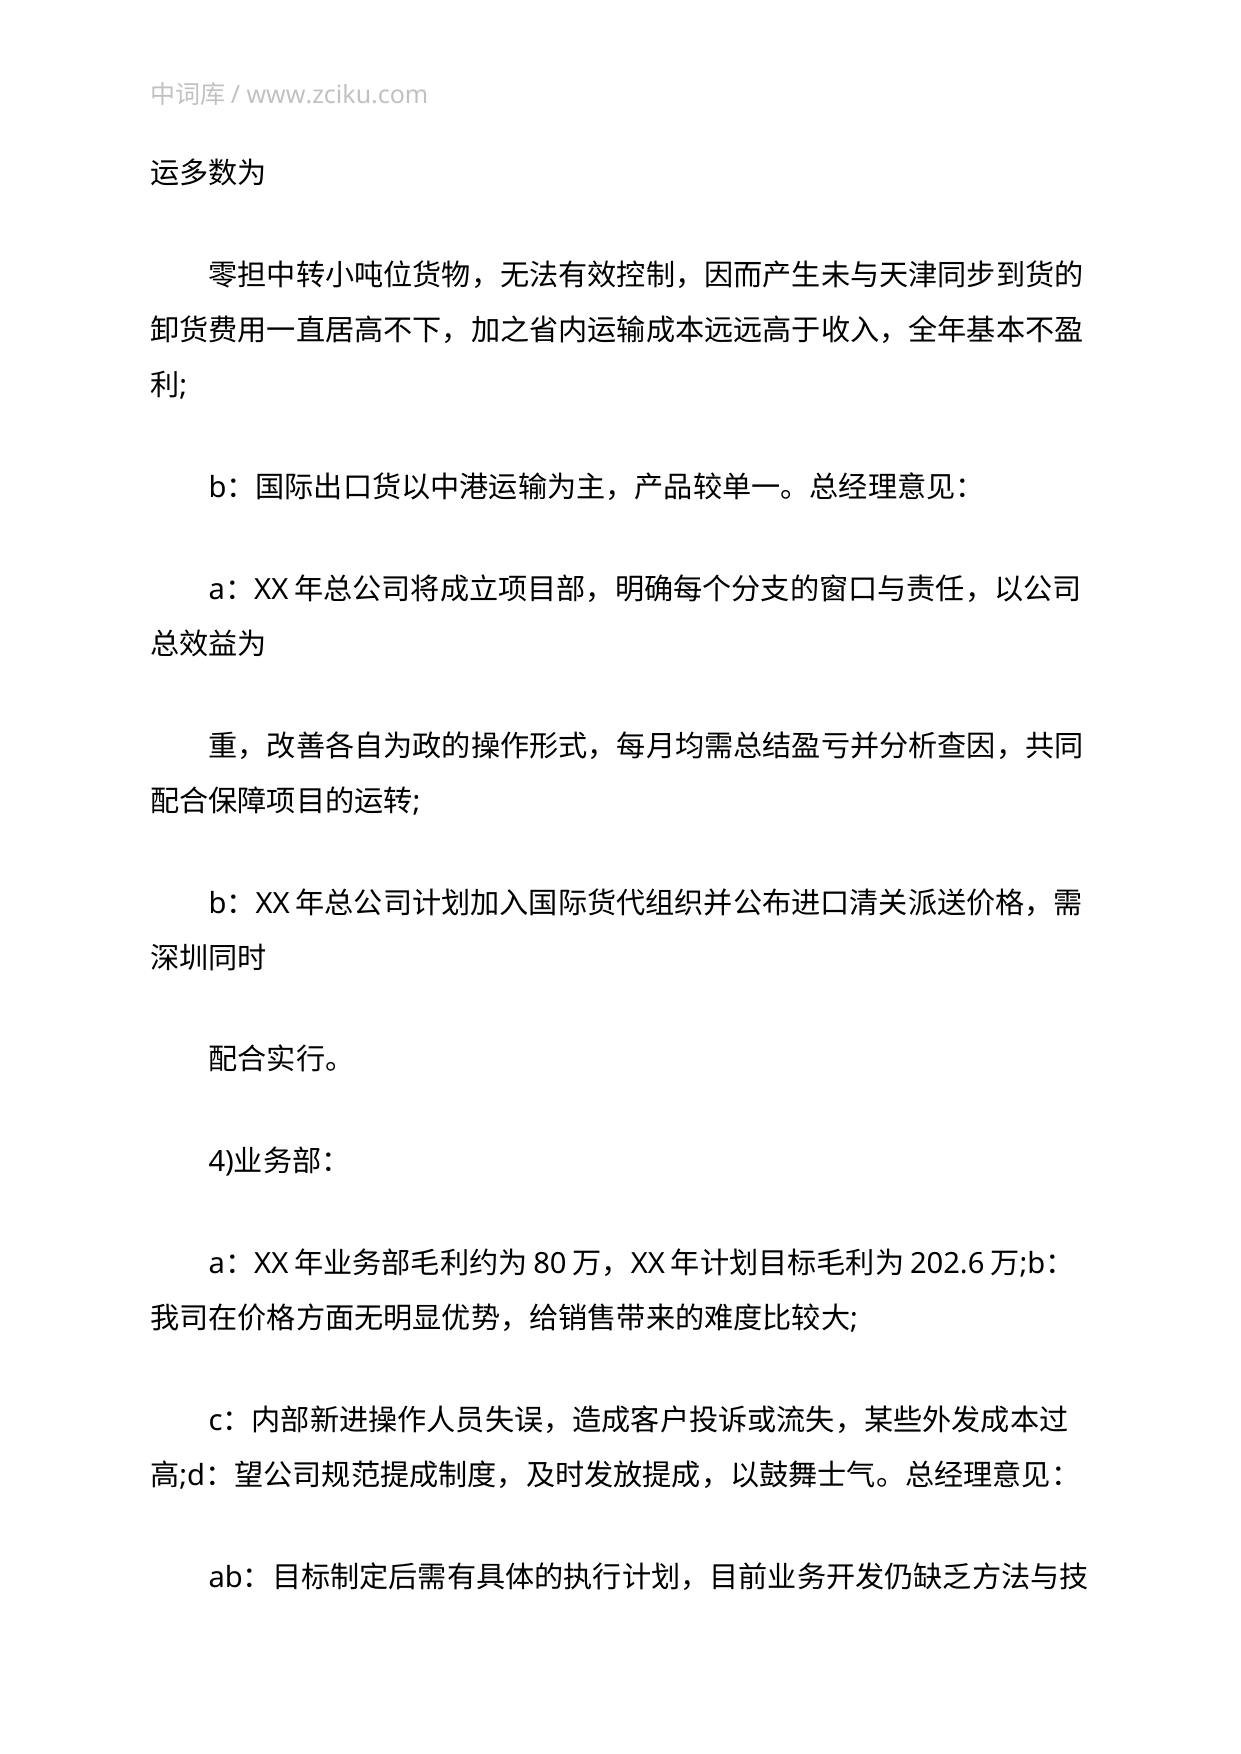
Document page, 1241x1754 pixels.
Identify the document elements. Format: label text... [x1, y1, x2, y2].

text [150, 150, 1090, 192]
text b：XX年总公司计划加入国际货代组织并公布进口清关派送价格，需深圳同时 [150, 879, 1090, 976]
text a：XX年业务部毛利约为80万，XX年计划目标毛利为202.6万;b：我司在价格方面无明显优势，给销售带来的难度比较大; [150, 1240, 1090, 1337]
text 4)业务部： [150, 1138, 1090, 1180]
text c：内部新进操作人员失误，造成客户投诉或流失，某些外发成本过高;d：望公司规范提成制度，及时发放提成，以鼓舞士气。总经理意见： [150, 1397, 1090, 1494]
text 重，改善各自为政的操作形式，每月均需总结盈亏并分析查因，共同配合保障项目的运转; [150, 722, 1090, 819]
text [150, 1554, 1090, 1596]
text 配合实行。 [150, 1036, 1090, 1078]
text 零担中转小吨位货物，无法有效控制，因而产生未与天津同步到货的卸货费用一直居高不下，加之省内运输成本远远高于收入，全年基本不盈利; [150, 252, 1090, 404]
text a：XX年总公司将成立项目部，明确每个分支的窗口与责任，以公司总效益为 [150, 566, 1090, 663]
text b：国际出口货以中港运输为主，产品较单一。总经理意见： [150, 463, 1090, 506]
